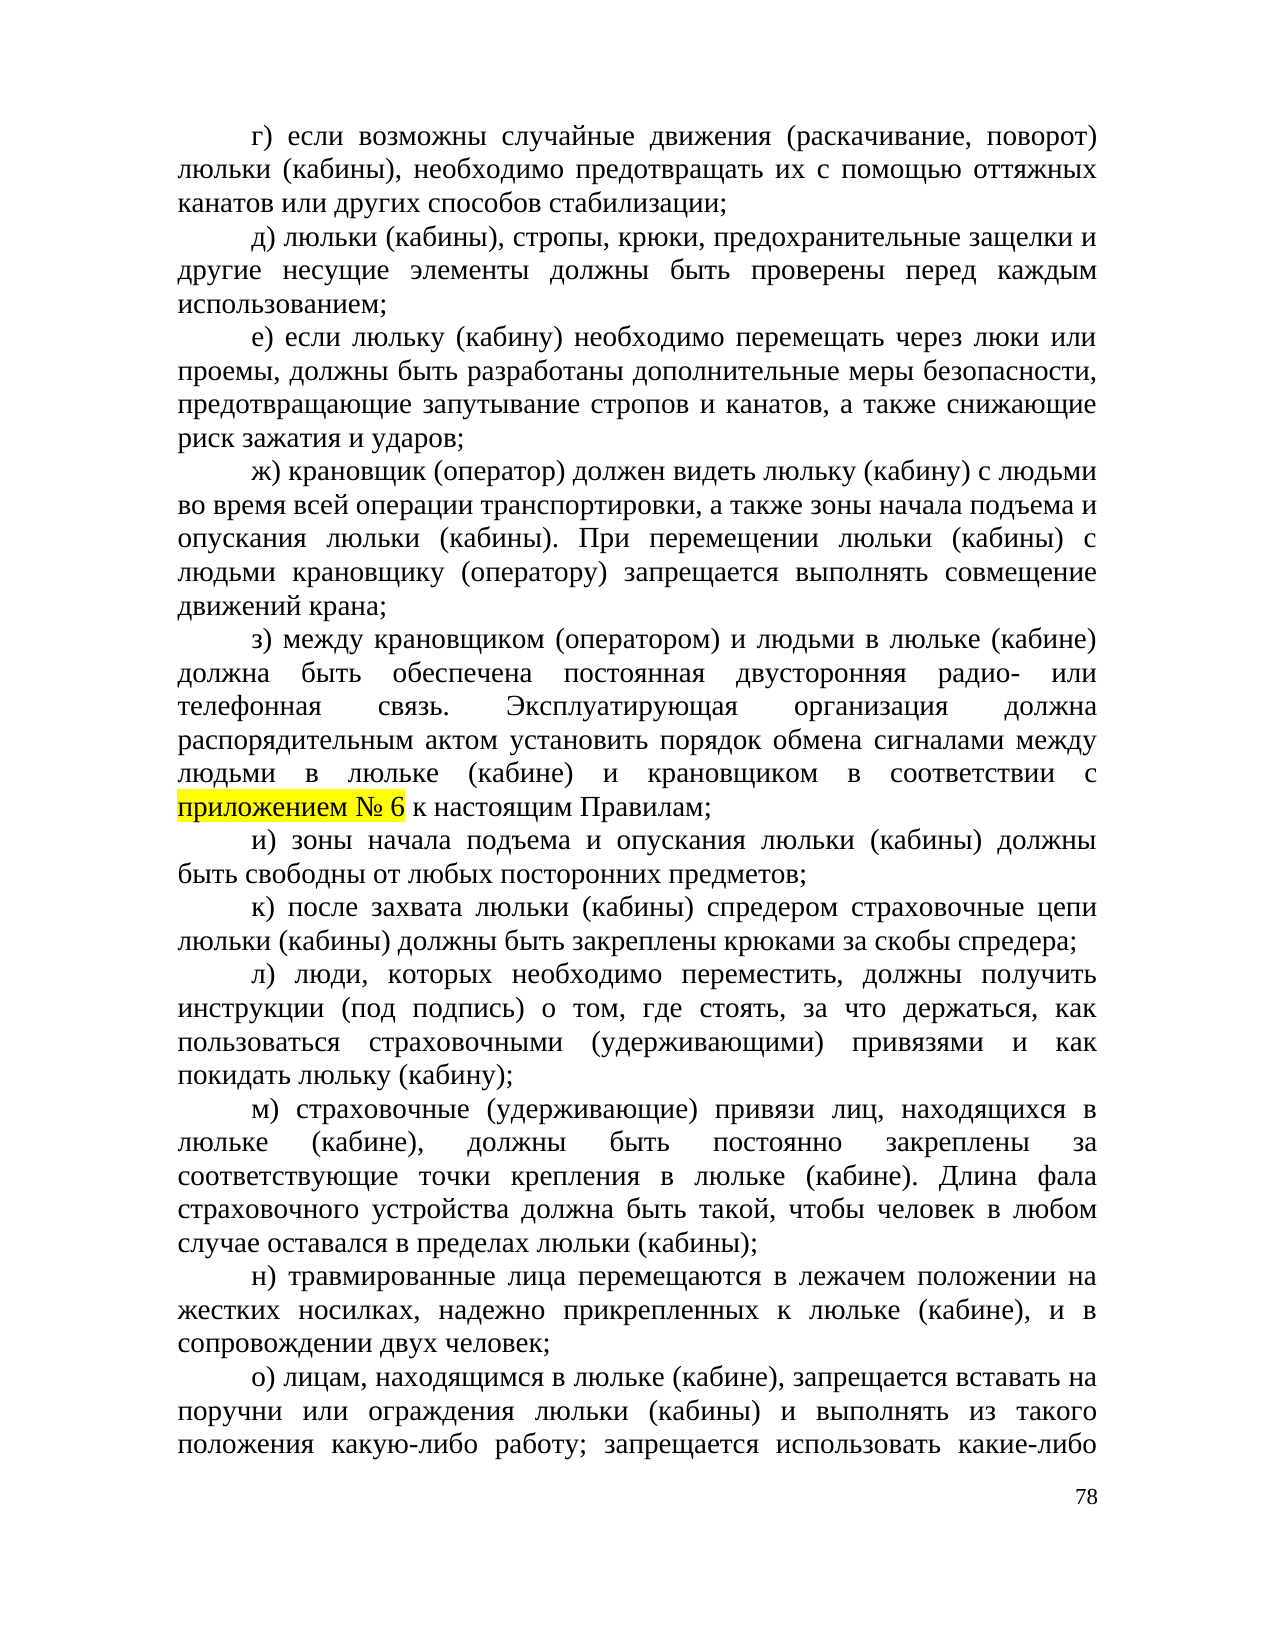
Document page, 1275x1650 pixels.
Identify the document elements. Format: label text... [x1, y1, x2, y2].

text е) если люльку (кабину) необходимо перемещать через люки или проемы, должны быть разработаны дополнительные меры безопасности, предотвращающие запутывание стропов и канатов, а также снижающие риск зажатия и ударов; [177, 319, 1098, 453]
text з) между крановщиком (оператором) и людьми в люльке (кабине) должна быть обеспечена постоянная двусторонняя радио- или телефонная связь. Эксплуатирующая организация должна распорядительным актом установить порядок обмена сигналами между людьми в люльке (кабине) и крановщиком в соответствии с приложением № 6 к настоящим Правилам; [177, 621, 1098, 822]
text и) зоны начала подъема и опускания люльки (кабины) должны быть свободны от любых посторонних предметов; [177, 822, 1098, 889]
text д) люльки (кабины), стропы, крюки, предохранительные защелки и другие несущие элементы должны быть проверены перед каждым использованием; [177, 219, 1098, 319]
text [177, 1359, 1098, 1460]
text н) травмированные лица перемещаются в лежачем положении на жестких носилках, надежно прикрепленных к люльке (кабине), и в сопровождении двух человек; [177, 1258, 1098, 1359]
text м) страховочные (удерживающие) привязи лиц, находящихся в люльке (кабине), должны быть постоянно закреплены за соответствующие точки крепления в люльке (кабине). Длина фала страховочного устройства должна быть такой, чтобы человек в любом случае оставался в пределах люльки (кабины); [177, 1091, 1098, 1258]
text г) если возможны случайные движения (раскачивание, поворот) люльки (кабины), необходимо предотвращать их с помощью оттяжных канатов или других способов стабилизации; [177, 118, 1098, 219]
text л) люди, которых необходимо переместить, должны получить инструкции (под подпись) о том, где стоять, за что держаться, как пользоваться страховочными (удерживающими) привязями и как покидать люльку (кабину); [177, 957, 1098, 1091]
text ж) крановщик (оператор) должен видеть люльку (кабину) с людьми во время всей операции транспортировки, а также зоны начала подъема и опускания люльки (кабины). При перемещении люльки (кабины) с людьми крановщику (оператору) запрещается выполнять совмещение движений крана; [177, 453, 1098, 621]
text к) после захвата люльки (кабины) спредером страховочные цепи люльки (кабины) должны быть закреплены крюками за скобы спредера; [177, 889, 1098, 957]
